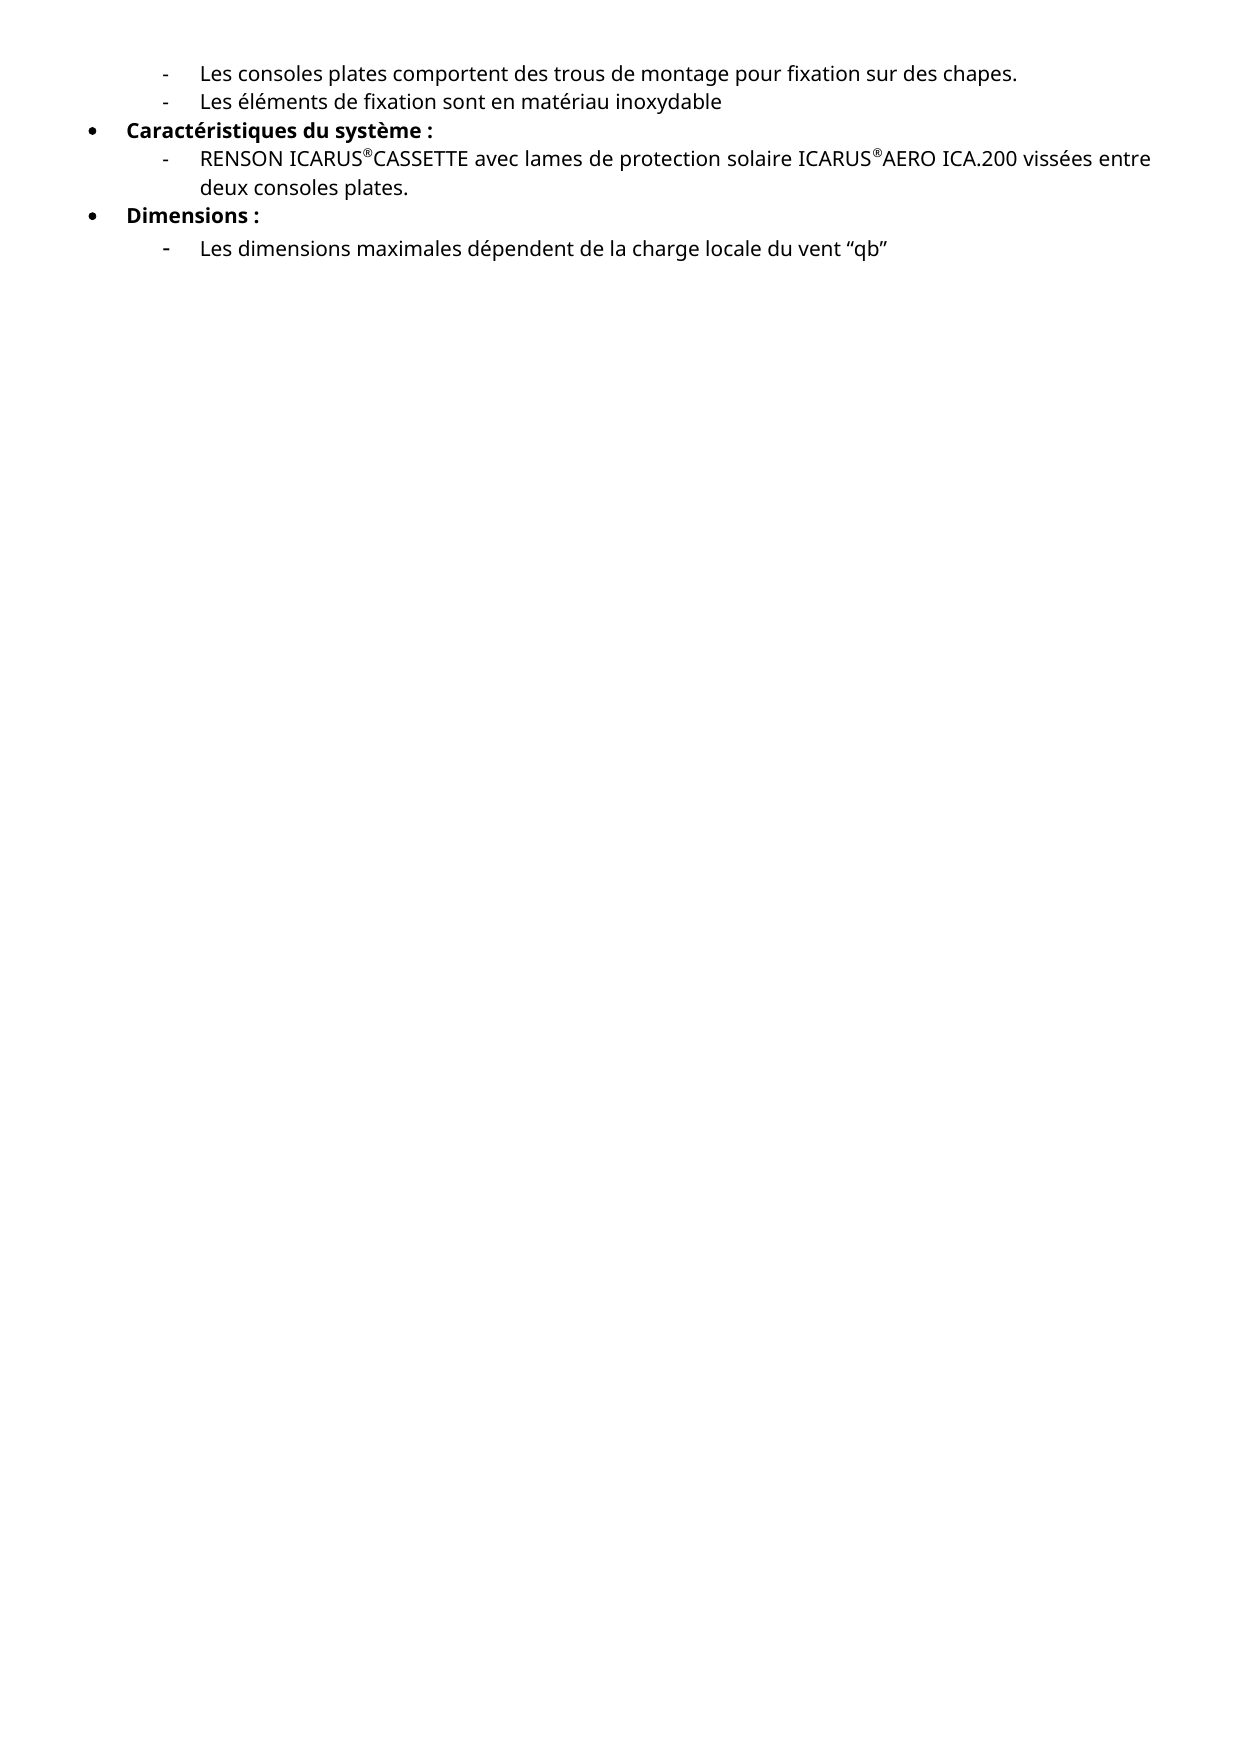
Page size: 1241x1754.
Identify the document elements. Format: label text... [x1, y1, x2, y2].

list Caractéristiques du système : [89, 116, 1152, 144]
list RENSON ICARUS®CASSETTE avec lames de protection solaire ICARUS®AERO ICA.200 vissées entre deux consoles plates. [162, 144, 1152, 201]
list Dimensions : [89, 201, 1152, 230]
list Les dimensions maximales dépendent de la charge locale du vent “qb” [162, 230, 1152, 264]
list Les consoles plates comportent des trous de montage pour fixation sur des chapes. [162, 59, 1152, 87]
list Les éléments de fixation sont en matériau inoxydable [162, 87, 1152, 116]
